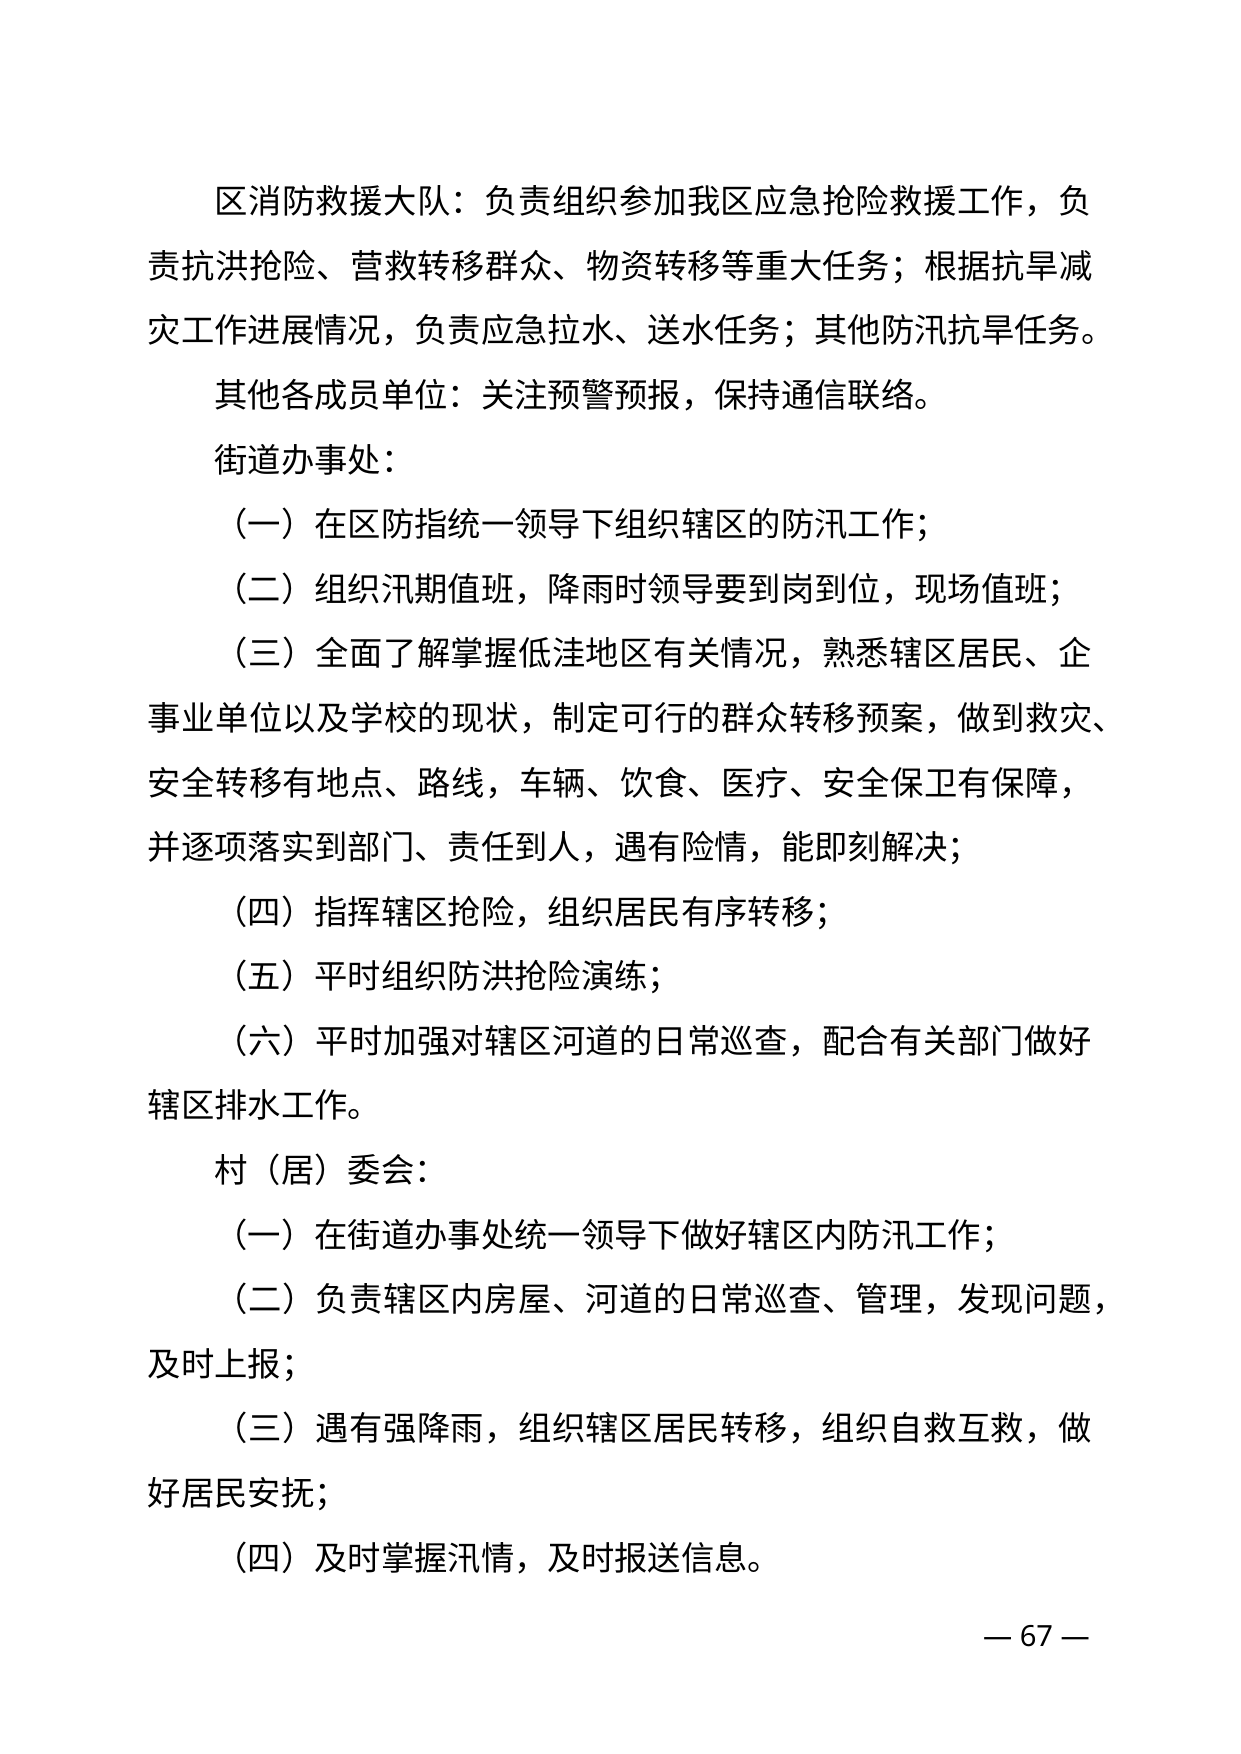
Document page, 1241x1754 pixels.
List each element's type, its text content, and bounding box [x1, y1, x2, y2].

text 区消防救援大队：负责组织参加我区应急抢险救援工作，负责抗洪抢险、营救转移群众、物资转移等重大任务；根据抗旱减灾工作进展情况，负责应急拉水、送水任务；其他防汛抗旱任务。 [148, 162, 1093, 356]
text 其他各成员单位：关注预警预报，保持通信联络。 [148, 356, 1093, 420]
text 街道办事处： [148, 420, 1093, 485]
text （五）平时组织防洪抢险演练； [148, 937, 1093, 1002]
text （二）组织汛期值班，降雨时领导要到岗到位，现场值班； [148, 549, 1093, 614]
text （一）在区防指统一领导下组织辖区的防汛工作； [148, 485, 1093, 549]
text （六）平时加强对辖区河道的日常巡查，配合有关部门做好辖区排水工作。 [148, 1002, 1093, 1131]
text 村（居）委会： [148, 1131, 1093, 1195]
text （三）遇有强降雨，组织辖区居民转移，组织自救互救，做好居民安抚； [148, 1389, 1093, 1518]
text （三）全面了解掌握低洼地区有关情况，熟悉辖区居民、企事业单位以及学校的现状，制定可行的群众转移预案，做到救灾、安全转移有地点、路线，车辆、饮食、医疗、安全保卫有保障，并逐项落实到部门、责任到人，遇有险情，能即刻解决； [148, 614, 1093, 872]
text （四）及时掌握汛情，及时报送信息。 [148, 1518, 1093, 1583]
text （二）负责辖区内房屋、河道的日常巡查、管理，发现问题，及时上报； [148, 1260, 1093, 1389]
text （一）在街道办事处统一领导下做好辖区内防汛工作； [148, 1195, 1093, 1260]
text （四）指挥辖区抢险，组织居民有序转移； [148, 872, 1093, 937]
